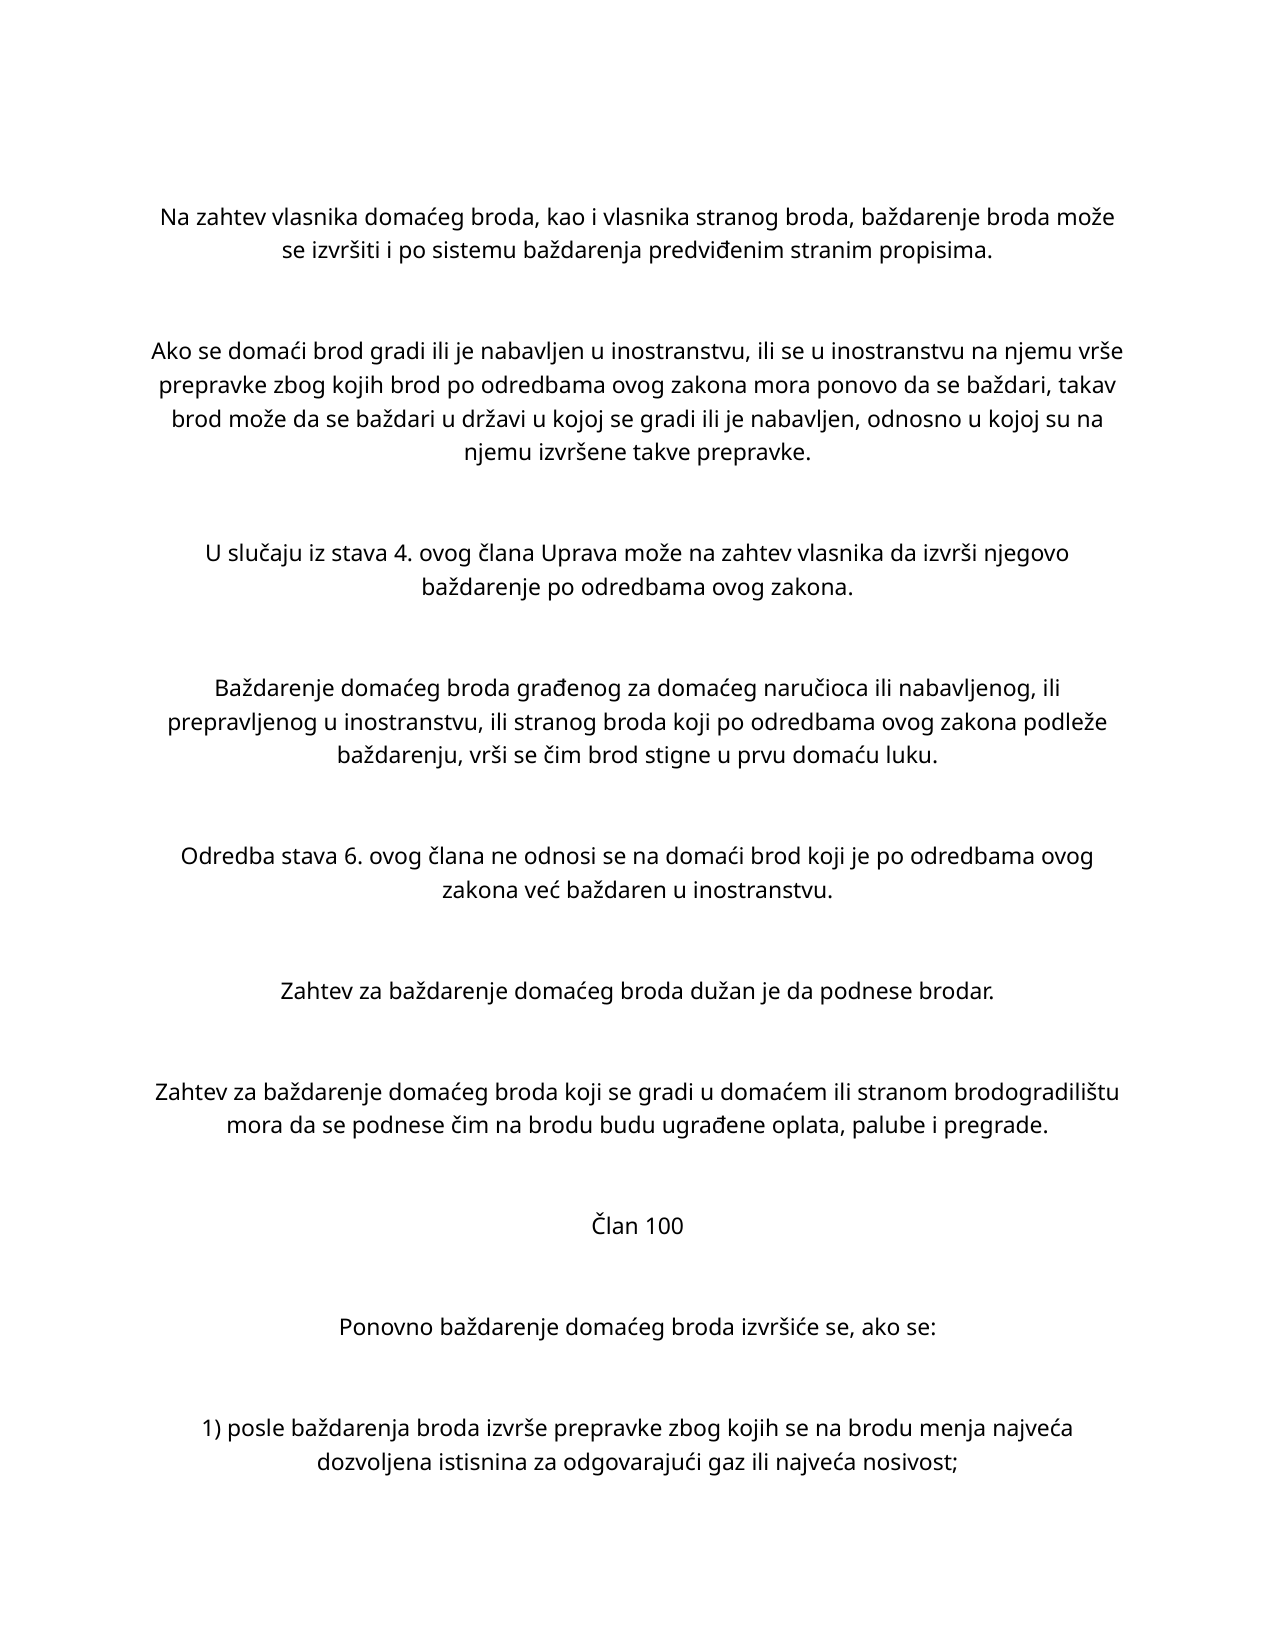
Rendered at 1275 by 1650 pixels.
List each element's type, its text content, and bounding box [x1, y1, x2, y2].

text Ako se domaći brod gradi ili je nabavljen u inostranstvu, ili se u inostranstvu na njemu vrše prepravke zbog kojih brod po odredbama ovog zakona mora ponovo da se baždari, takav brod može da se baždari u državi u kojoj se gradi ili je nabavljen, odnosno u kojoj su na njemu izvršene takve prepravke. [150, 335, 1125, 467]
text U slučaju iz stava 4. ovog člana Uprava može na zahtev vlasnika da izvrši njegovo baždarenje po odredbama ovog zakona. [150, 537, 1125, 602]
text Član 100 [150, 1210, 1125, 1241]
text 1) posle baždarenja broda izvrše prepravke zbog kojih se na brodu menja najveća dozvoljena istisnina za odgovarajući gaz ili najveća nosivost; [150, 1412, 1125, 1477]
text Odredba stava 6. ovog člana ne odnosi se na domaći brod koji je po odredbama ovog zakona već baždaren u inostranstvu. [150, 840, 1125, 905]
text Zahtev za baždarenje domaćeg broda koji se gradi u domaćem ili stranom brodogradilištu mora da se podnese čim na brodu budu ugrađene oplata, palube i pregrade. [150, 1075, 1125, 1140]
text Zahtev za baždarenje domaćeg broda dužan je da podnese brodar. [150, 974, 1125, 1006]
text Na zahtev vlasnika domaćeg broda, kao i vlasnika stranog broda, baždarenje broda može se izvršiti i po sistemu baždarenja predviđenim stranim propisima. [150, 200, 1125, 265]
text Ponovno baždarenje domaćeg broda izvršiće se, ako se: [150, 1311, 1125, 1342]
text Baždarenje domaćeg broda građenog za domaćeg naručioca ili nabavljenog, ili prepravljenog u inostranstvu, ili stranog broda koji po odredbama ovog zakona podleže baždarenju, vrši se čim brod stigne u prvu domaću luku. [150, 672, 1125, 770]
